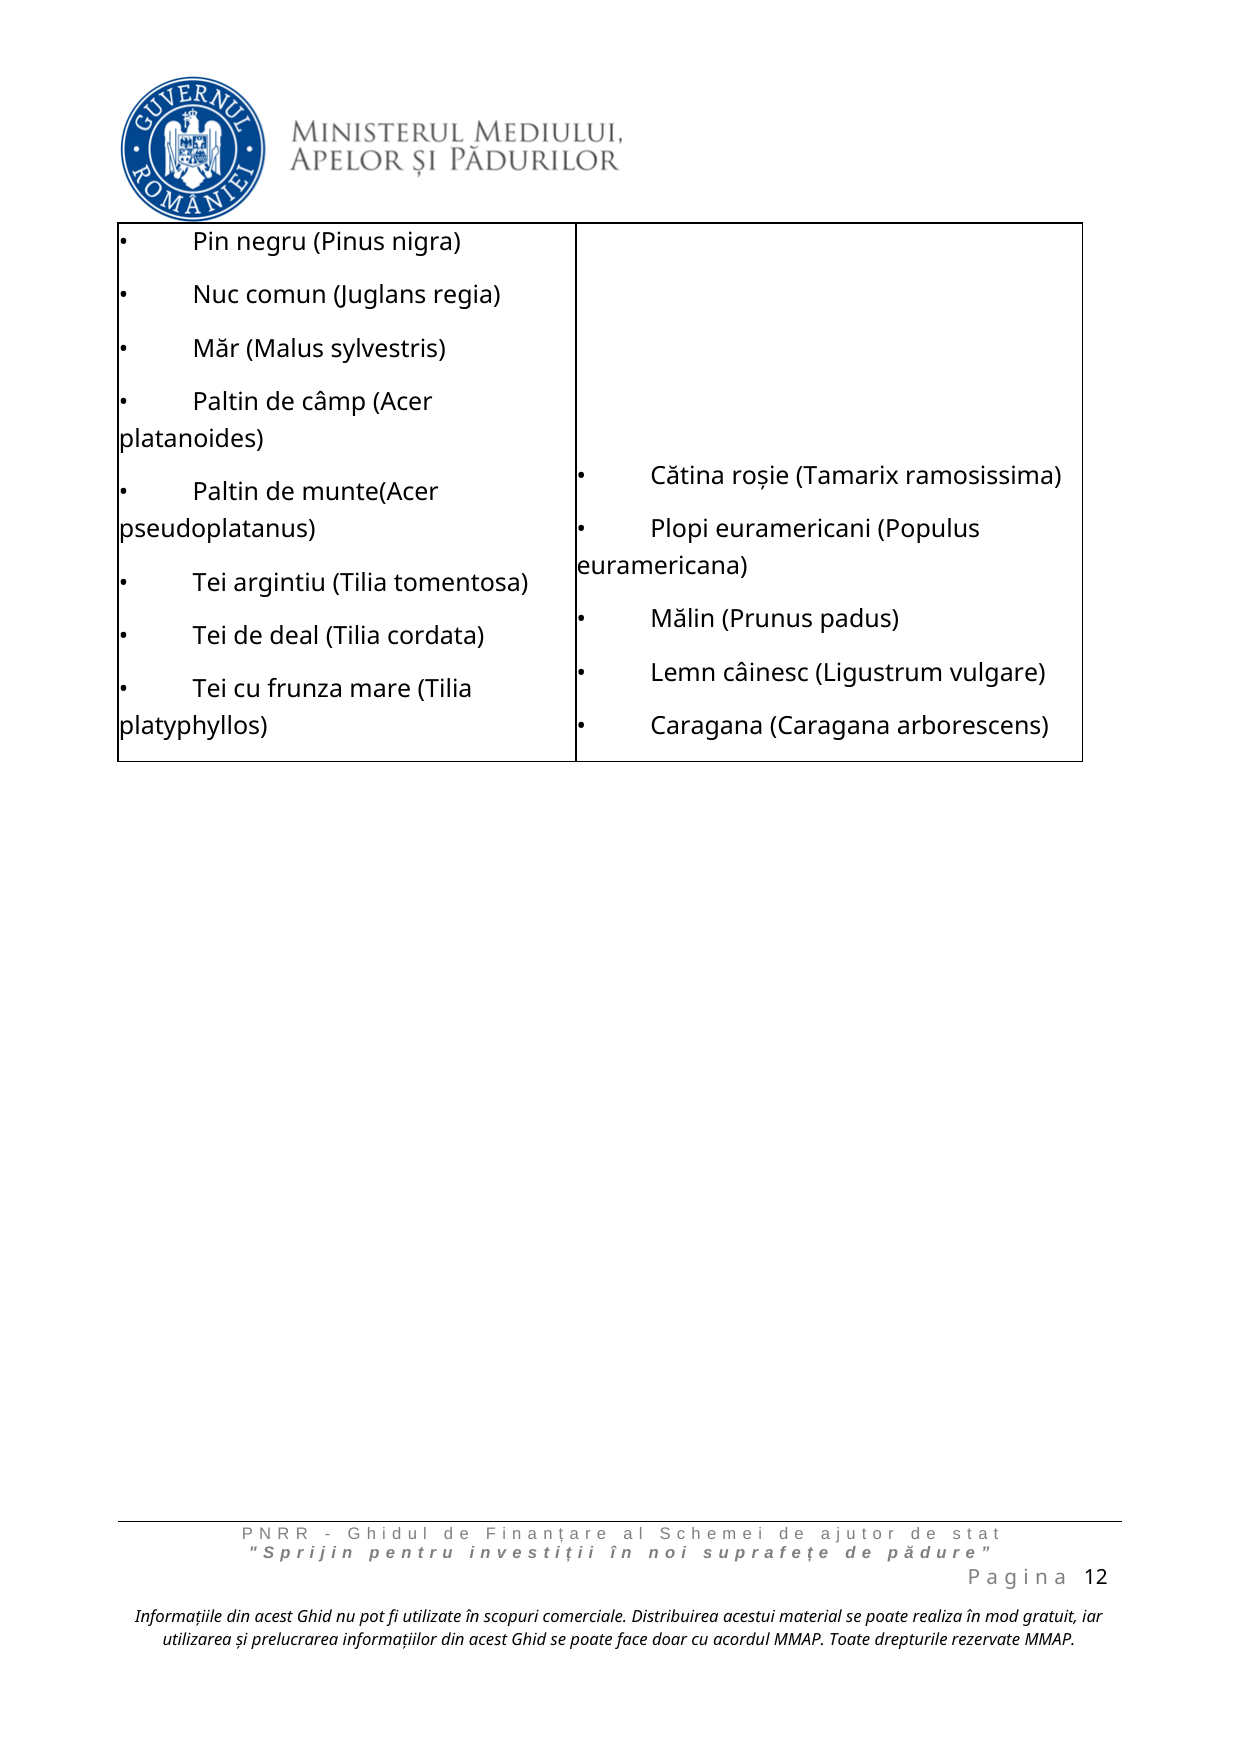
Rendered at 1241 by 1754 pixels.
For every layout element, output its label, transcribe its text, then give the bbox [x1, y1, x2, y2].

picture [118, 75, 649, 222]
